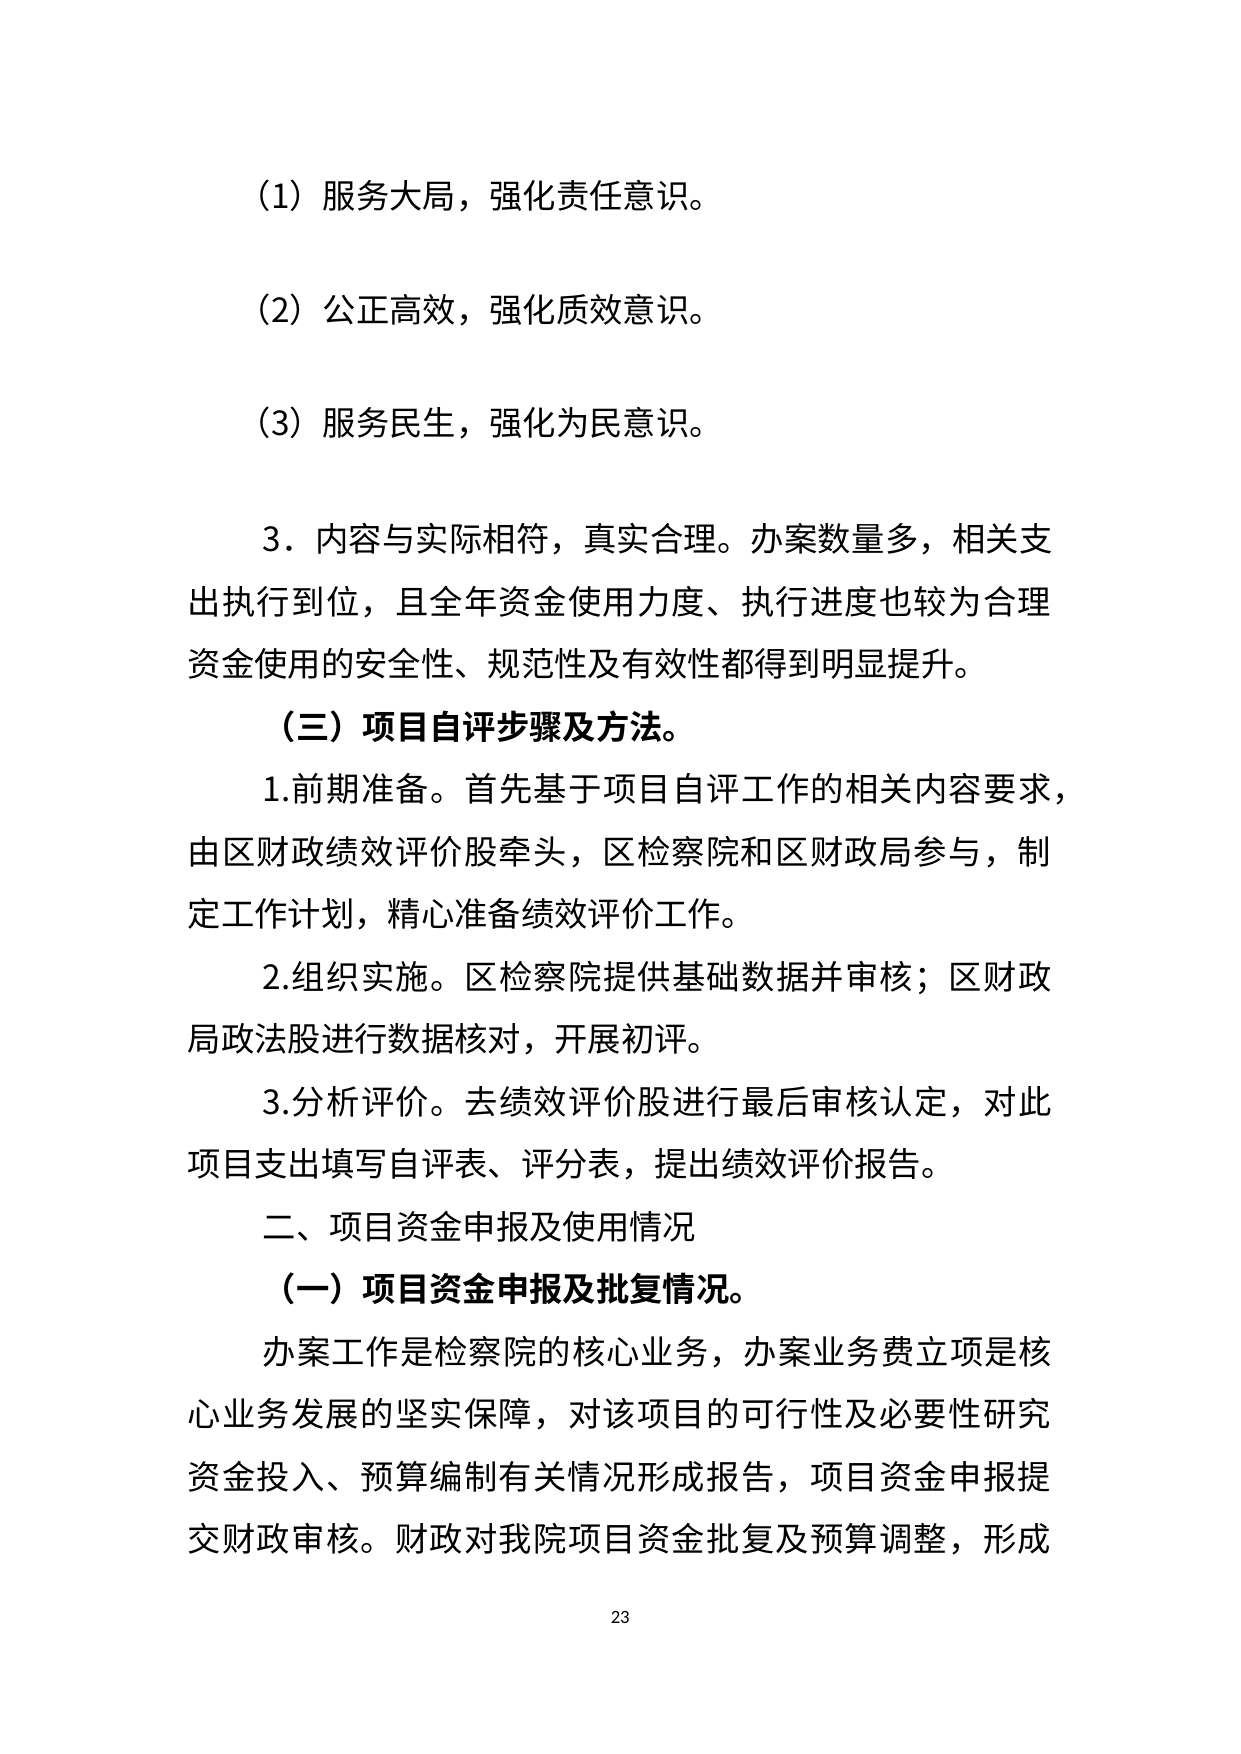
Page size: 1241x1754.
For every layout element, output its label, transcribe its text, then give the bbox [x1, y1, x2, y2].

text 二、项目资金申报及使用情况 [187, 1189, 1053, 1252]
text （1）服务大局，强化责任意识。 [187, 162, 1053, 227]
text 3．内容与实际相符，真实合理。办案数量多，相关支出执行到位，且全年资金使用力度、执行进度也较为合理。资金使用的安全性、规范性及有效性都得到明显提升。 [187, 502, 1053, 689]
text （2）公正高效，强化质效意识。 [187, 275, 1053, 340]
text （三）项目自评步骤及方法。 [187, 689, 1053, 752]
text （一）项目资金申报及批复情况。 [187, 1252, 1053, 1314]
text 2.组织实施。区检察院提供基础数据并审核；区财政局政法股进行数据核对，开展初评。 [187, 939, 1053, 1064]
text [187, 1314, 1053, 1564]
text 3.分析评价。去绩效评价股进行最后审核认定，对此项目支出填写自评表、评分表，提出绩效评价报告。 [187, 1064, 1053, 1189]
text 1.前期准备。首先基于项目自评工作的相关内容要求，由区财政绩效评价股牵头，区检察院和区财政局参与，制定工作计划，精心准备绩效评价工作。 [187, 752, 1053, 939]
text （3）服务民生，强化为民意识。 [187, 388, 1053, 453]
